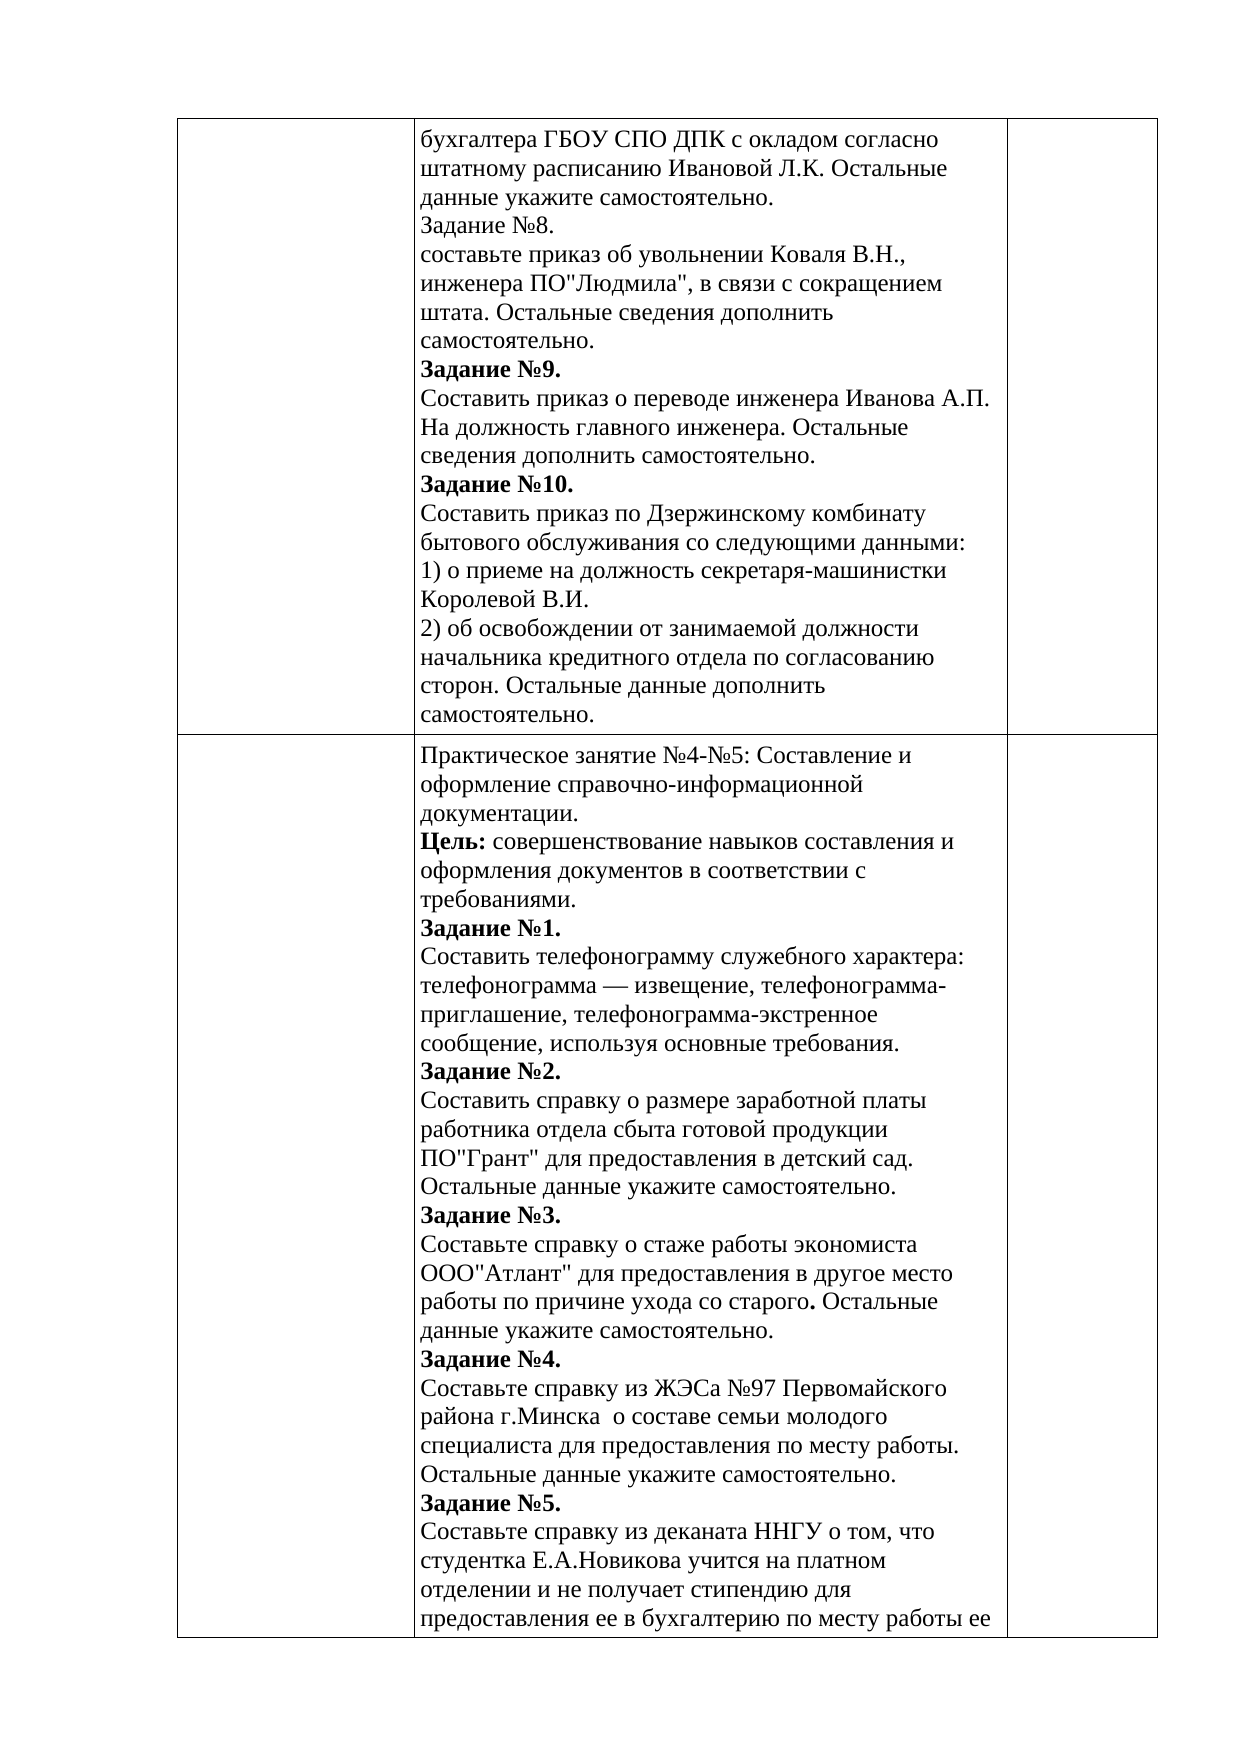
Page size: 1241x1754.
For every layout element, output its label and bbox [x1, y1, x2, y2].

table_cell [1008, 735, 1157, 1637]
table_cell [415, 119, 1007, 734]
table_cell [178, 735, 414, 1637]
table_cell [415, 735, 1007, 1637]
table_cell [1008, 119, 1157, 734]
table_cell [178, 119, 414, 734]
